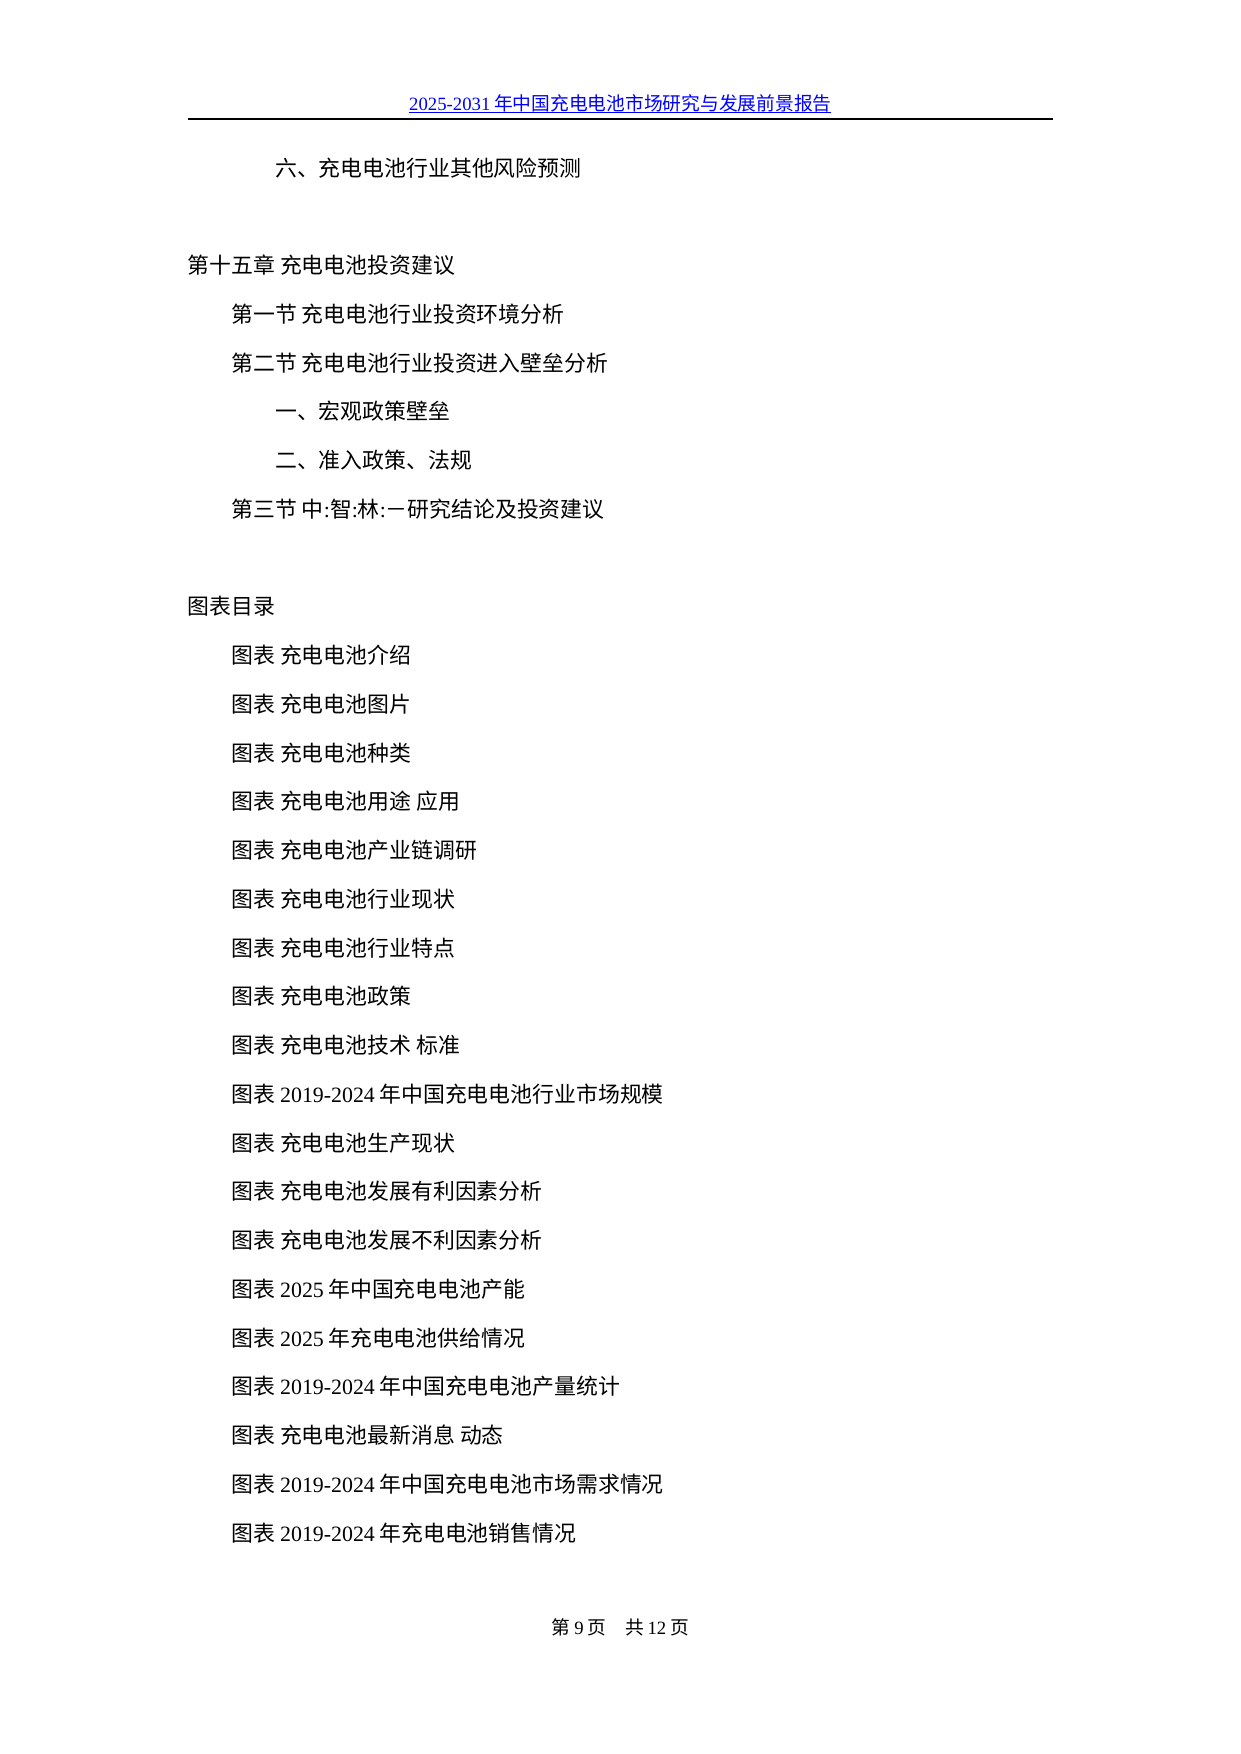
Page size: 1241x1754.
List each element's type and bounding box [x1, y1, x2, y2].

text [187, 150, 1053, 1548]
